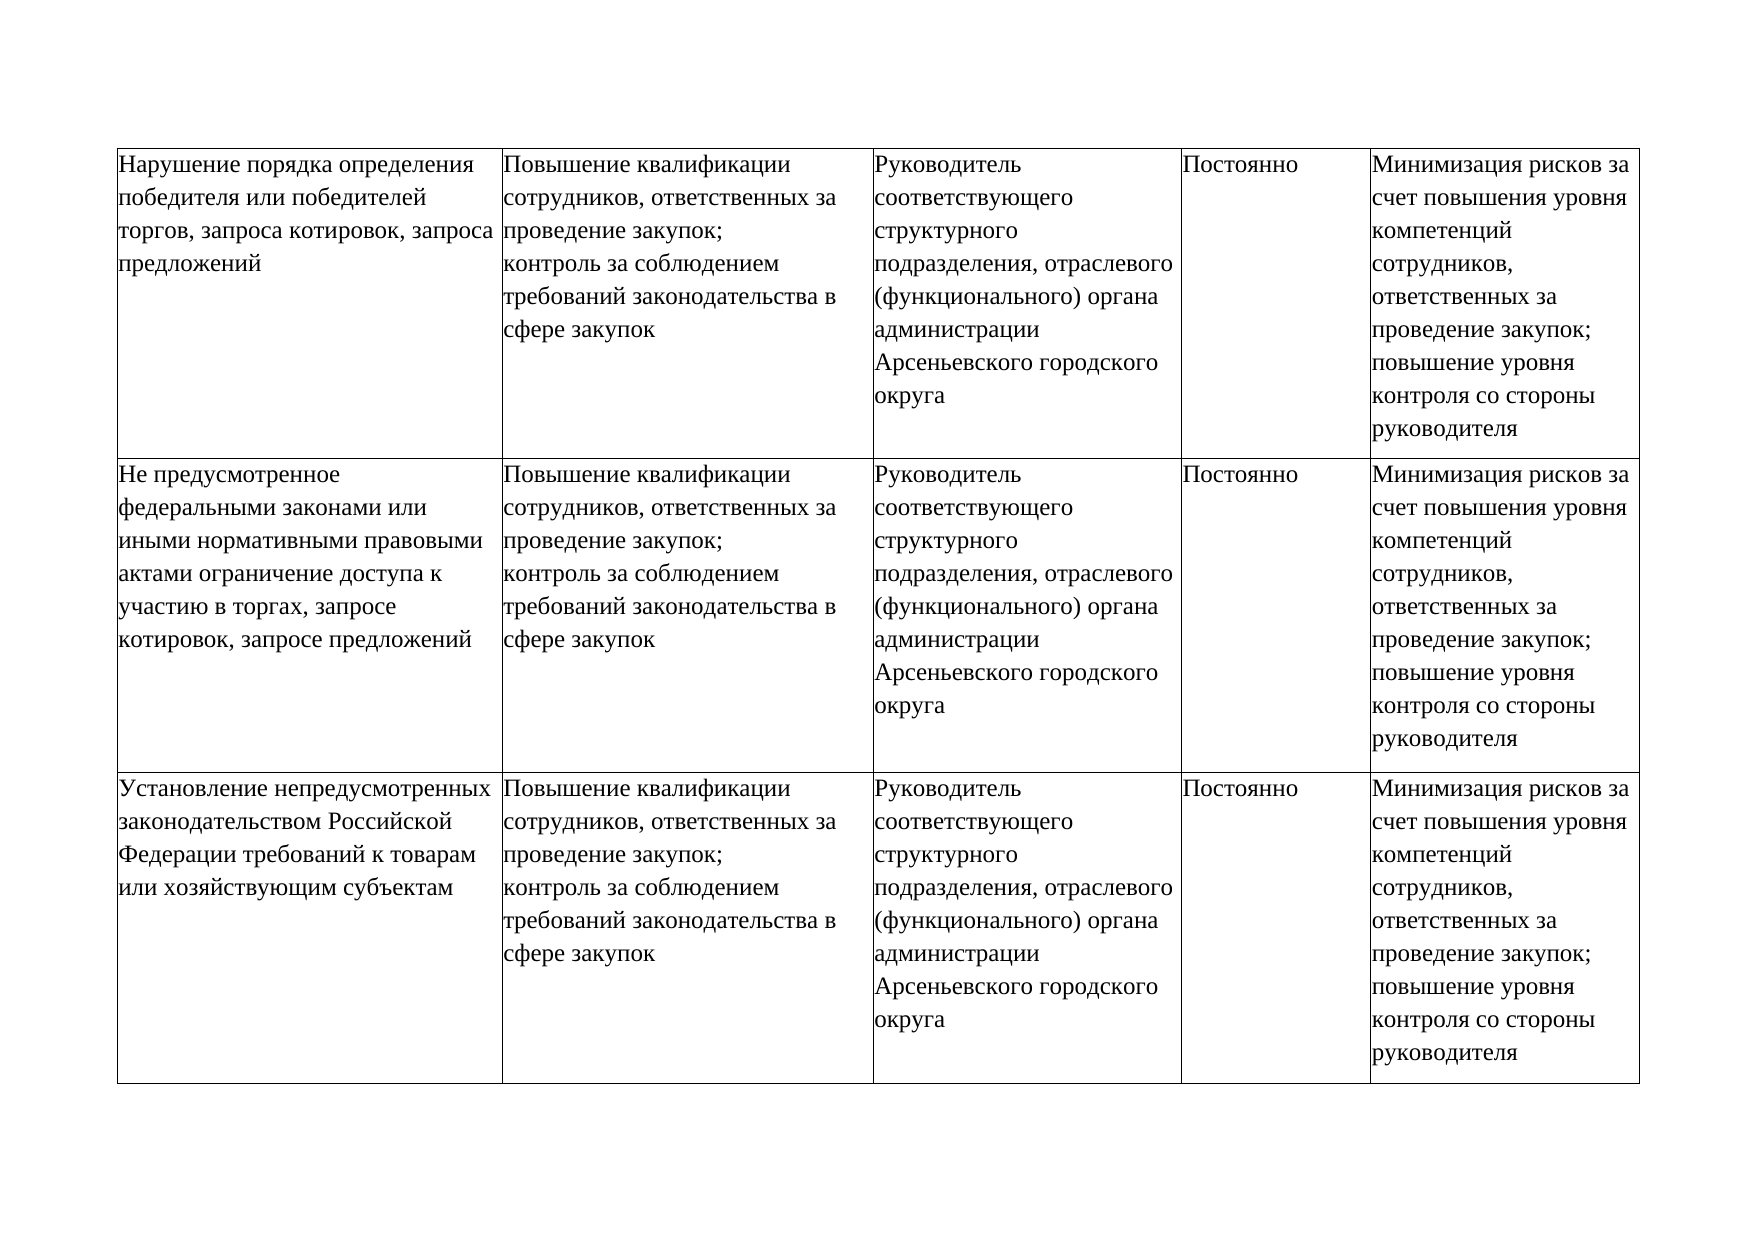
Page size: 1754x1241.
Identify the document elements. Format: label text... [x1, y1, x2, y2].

table_cell Не предусмотренное федеральными законами или иными нормативными правовыми актами ограничение доступа к участию в торгах, запросе котировок, запросе предложений [118, 459, 502, 772]
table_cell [503, 773, 873, 1083]
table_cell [874, 149, 1181, 458]
table_cell Постоянно [1182, 459, 1370, 772]
table_cell Повышение квалификации сотрудников, ответственных за проведение закупок; контроль за соблюдением требований законодательства в сфере закупок [503, 459, 873, 772]
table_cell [1371, 773, 1639, 1083]
table_cell Установление непредусмотренных законодательством Российской Федерации требований к товарам или хозяйствующим субъектам [118, 773, 502, 1083]
table_cell Постоянно [1182, 773, 1370, 1083]
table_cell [874, 773, 1181, 1083]
table_cell Постоянно [1182, 149, 1370, 458]
table_cell Нарушение порядка определения победителя или победителей торгов, запроса котировок, запроса предложений [118, 149, 502, 458]
table_cell Руководитель соответствующего структурного подразделения, отраслевого (функционального) органа администрации Арсеньевского городского округа [874, 459, 1181, 772]
table_cell Повышение квалификации сотрудников, ответственных за проведение закупок; контроль за соблюдением требований законодательства в сфере закупок [503, 149, 873, 458]
